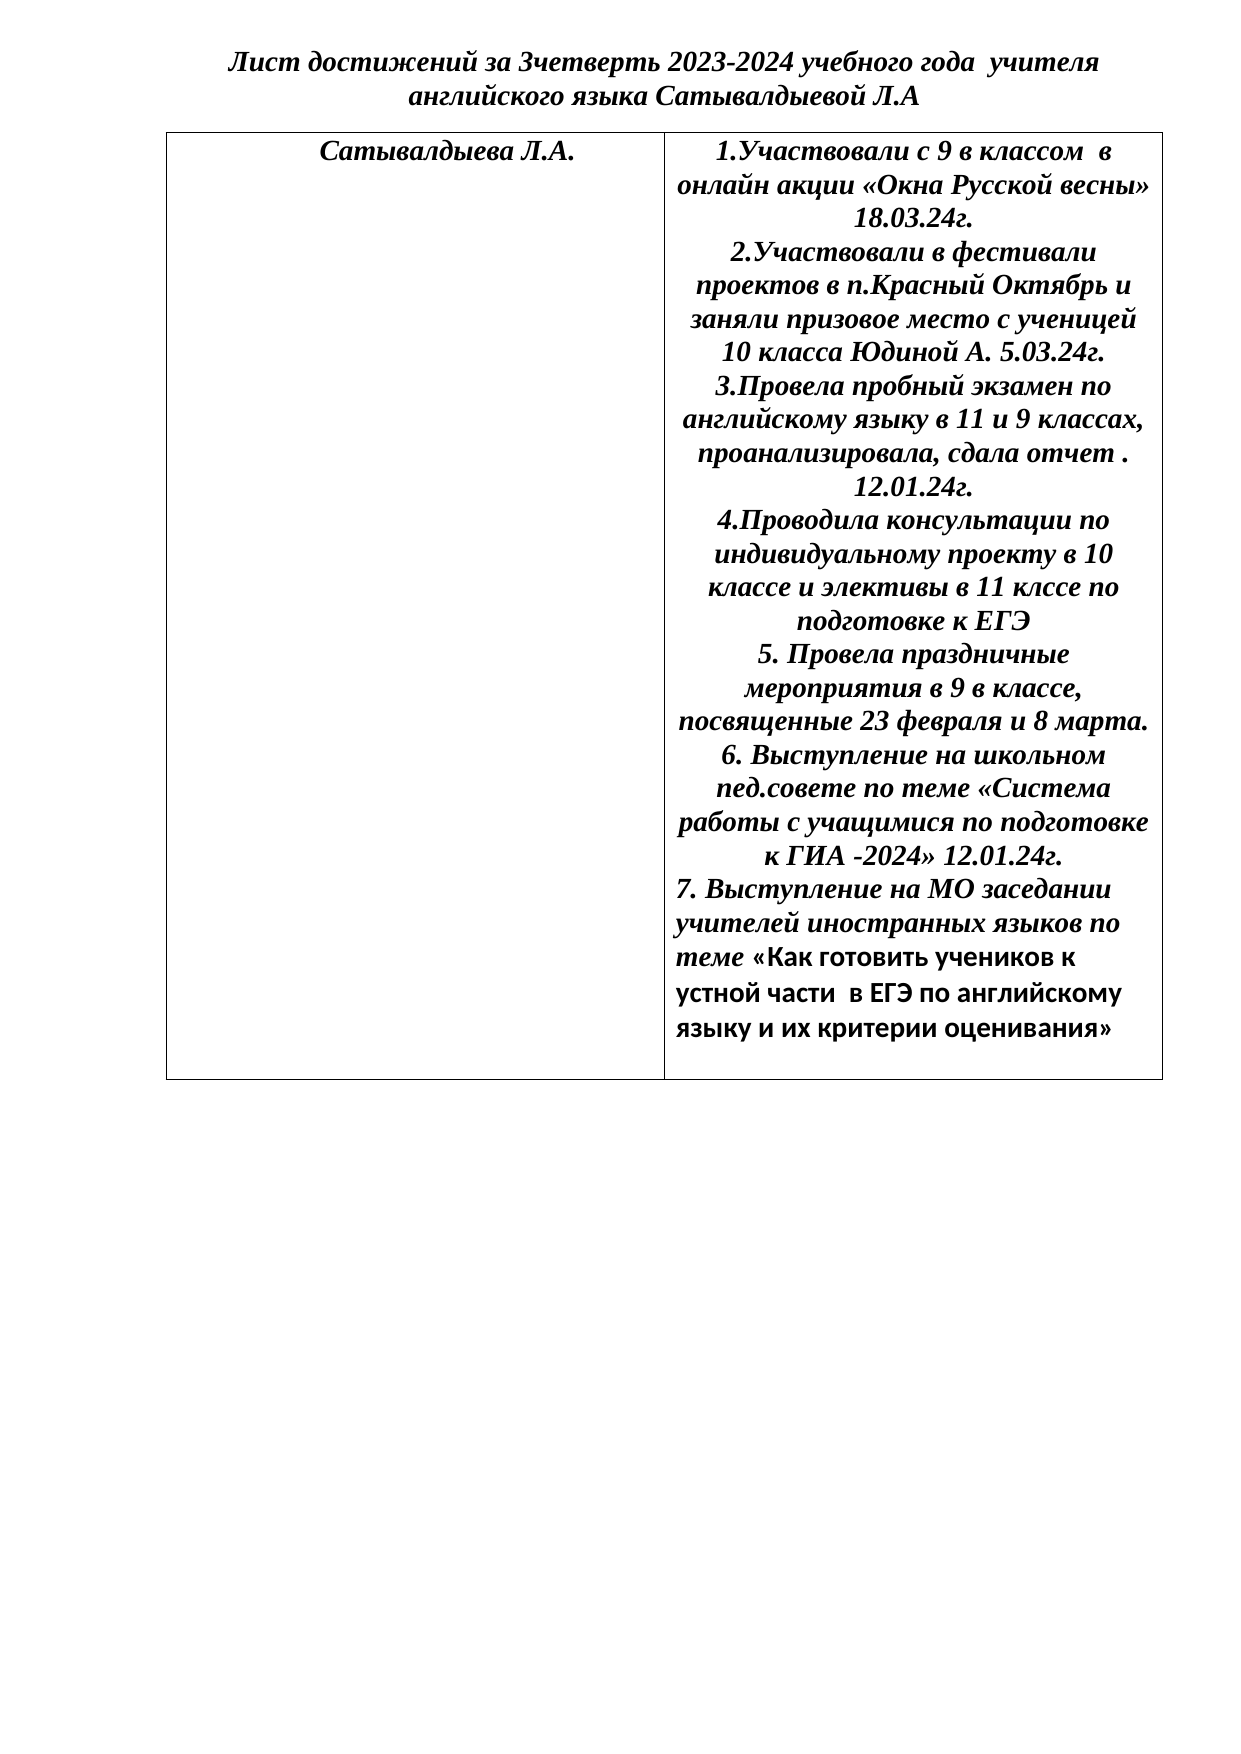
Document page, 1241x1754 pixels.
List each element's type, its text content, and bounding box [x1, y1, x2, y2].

table_header Сатывалдыева Л.А. [167, 133, 664, 1079]
text Лист достижений за 3четверть 2023-2024 учебного года учителя английского языка Сатывалдыевой Л.А [177, 44, 1152, 111]
table_header 1.Участвовали с 9 в классом в онлайн акции «Окна Русской весны» 18.03.24г. 2.Участвовали в фестивали проектов в п.Красный Октябрь и заняли призовое место с ученицей 10 класса Юдиной А. 5.03.24г. 3.Провела пробный экзамен по английскому языку в 11 и 9 классах, проанализировала, сдала отчет . 12.01.24г. 4.Проводила консультации по индивидуальному проекту в 10 классе и элективы в 11 клссе по подготовке к ЕГЭ 5. Провела праздничные мероприятия в 9 в классе, посвященные 23 февраля и 8 марта. 6. Выступление на школьном пед.совете по теме «Система работы с учащимися по подготовке к ГИА -2024» 12.01.24г. 7. Выступление на МО заседании учителей иностранных языков по теме «Как готовить учеников к устной части в ЕГЭ по английскому языку и их критерии оценивания» [665, 133, 1162, 1079]
